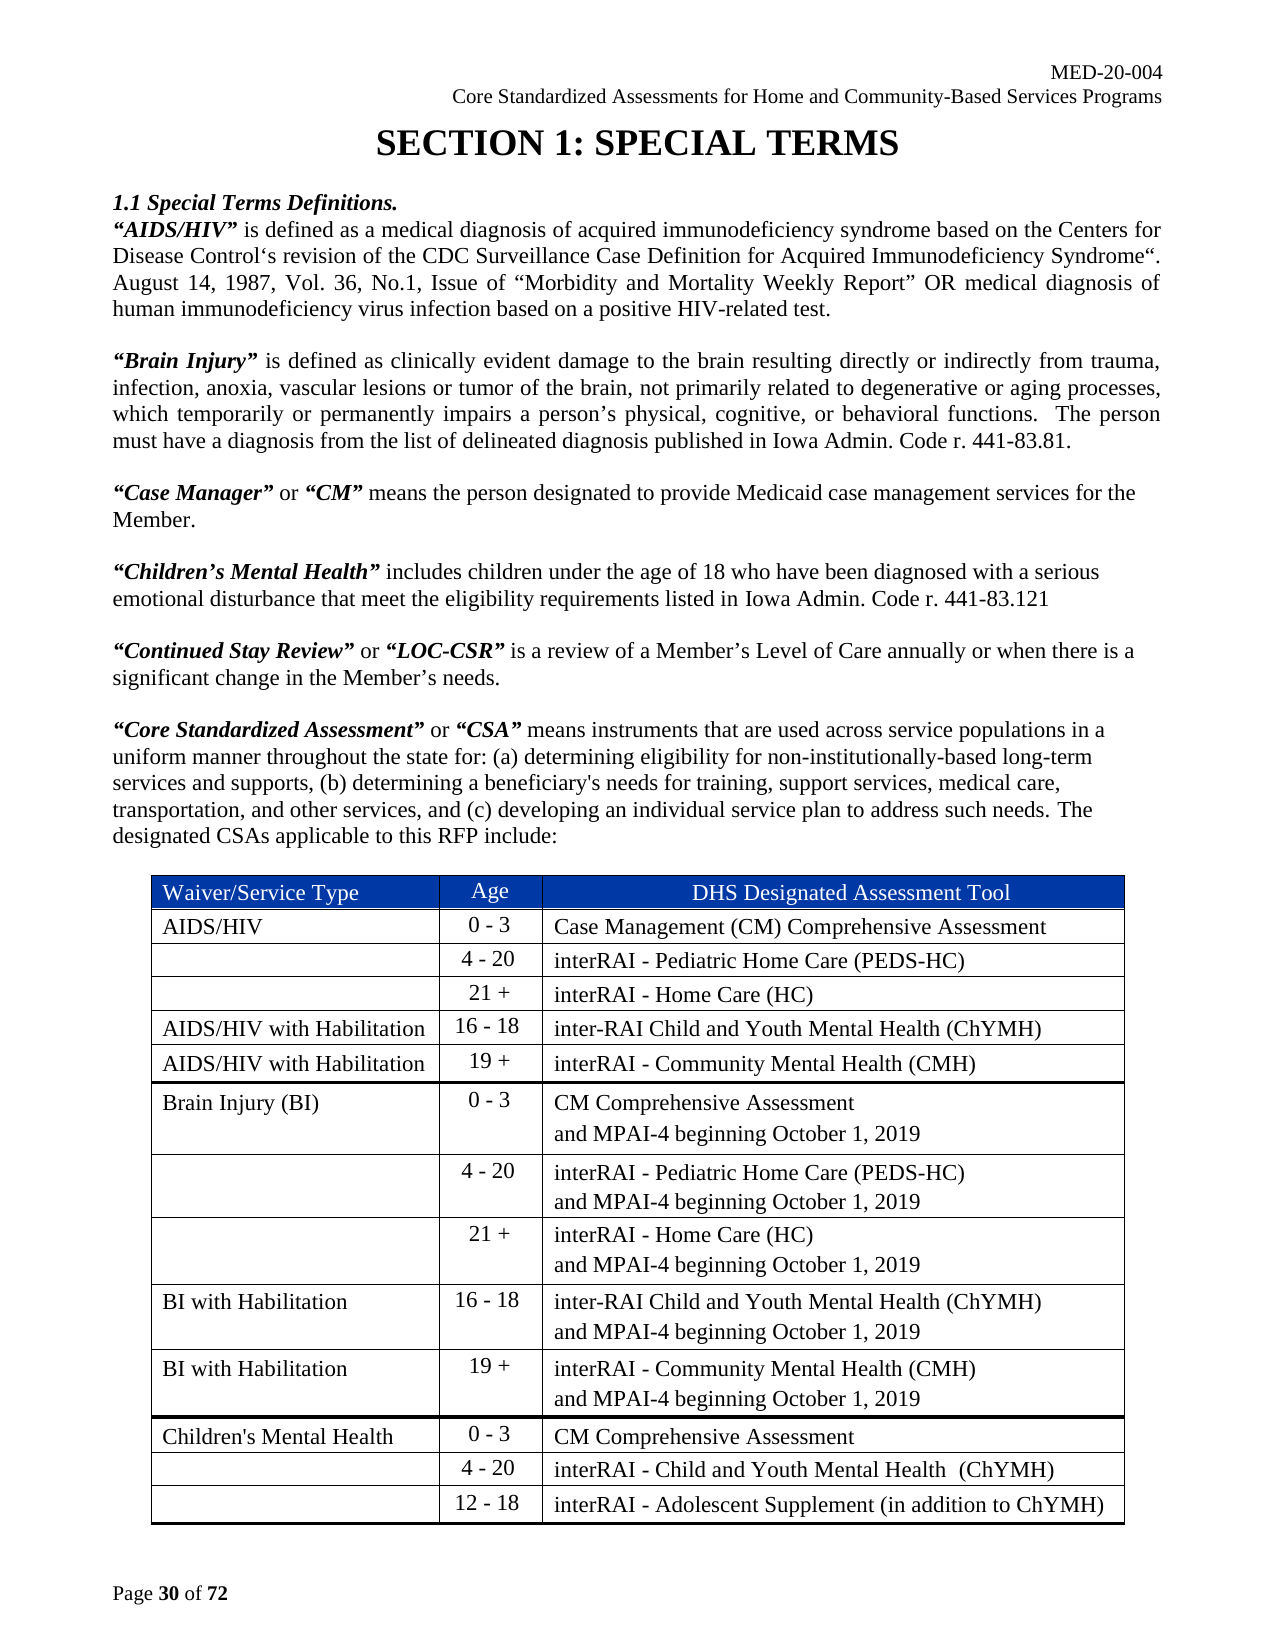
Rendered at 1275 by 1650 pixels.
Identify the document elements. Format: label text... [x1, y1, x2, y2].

table_cell 4 - 20 [440, 1453, 542, 1485]
table_cell interRAI - Adolescent Supplement (in addition to ChYMH) [543, 1486, 1124, 1522]
table_cell interRAI - Child and Youth Mental Health (ChYMH) [543, 1453, 1124, 1485]
table_cell CM Comprehensive Assessment [543, 1419, 1124, 1452]
table_cell 4 - 20 [440, 944, 542, 976]
table_cell 19 + [440, 1045, 542, 1081]
text “Continued Stay Review” or “LOC-CSR” is a review of a Member’s Level of Care annually or when there is a significant change in the Member’s needs. [112, 637, 1162, 690]
table_cell inter-RAI Child and Youth Mental Health (ChYMH) and MPAI-4 beginning October 1, 2019 [543, 1285, 1124, 1348]
table_cell 0 - 3 [440, 1084, 542, 1154]
table_cell [152, 977, 439, 1010]
table_cell 4 - 20 [440, 1155, 542, 1217]
table_cell Case Management (CM) Comprehensive Assessment [543, 910, 1124, 942]
table_cell [152, 1218, 439, 1284]
table_cell 19 + [440, 1350, 542, 1415]
table_cell 21 + [440, 1218, 542, 1284]
text “Core Standardized Assessment” or “CSA” means instruments that are used across service populations in a uniform manner throughout the state for: (a) determining eligibility for non-institutionally-based long-term services and supports, (b) determining a beneficiary's needs for training, support services, medical care, transportation, and other services, and (c) developing an individual service plan to address such needs. The designated CSAs applicable to this RFP include: [112, 717, 1162, 848]
table_cell [152, 1155, 439, 1217]
table_cell [152, 944, 439, 976]
table_cell 21 + [440, 977, 542, 1010]
table_cell interRAI - Home Care (HC) [543, 977, 1124, 1010]
text 1.1 Special Terms Definitions. [112, 189, 1162, 216]
table_cell interRAI - Home Care (HC) and MPAI-4 beginning October 1, 2019 [543, 1218, 1124, 1284]
table_cell interRAI - Pediatric Home Care (PEDS-HC) and MPAI-4 beginning October 1, 2019 [543, 1155, 1124, 1217]
table_cell inter-RAI Child and Youth Mental Health (ChYMH) [543, 1011, 1124, 1044]
table_cell 12 - 18 [440, 1486, 542, 1522]
table_cell CM Comprehensive Assessment and MPAI-4 beginning October 1, 2019 [543, 1084, 1124, 1154]
text “Brain Injury” is defined as clinically evident damage to the brain resulting directly or indirectly from trauma, infection, anoxia, vascular lesions or tumor of the brain, not primarily related to degenerative or aging processes, which temporarily or permanently impairs a person’s physical, cognitive, or behavioral functions. The person must have a diagnosis from the list of delineated diagnosis published in Iowa Admin. Code r. 441-83.81. [112, 348, 1162, 453]
table_cell BI with Habilitation [152, 1350, 439, 1415]
table_cell 0 - 3 [440, 1419, 542, 1452]
table_cell AIDS/HIV [152, 910, 439, 942]
table_cell Children's Mental Health [152, 1419, 439, 1452]
text “Case Manager” or “CM” means the person designated to provide Medicaid case management services for the Member. [112, 479, 1162, 532]
table_header Waiver/Service Type [152, 876, 439, 908]
text SECTION 1: SPECIAL TERMS [112, 120, 1162, 163]
table_cell 16 - 18 [440, 1285, 542, 1348]
table_cell [152, 1453, 439, 1485]
table_cell [152, 1486, 439, 1522]
table_cell interRAI - Community Mental Health (CMH) and MPAI-4 beginning October 1, 2019 [543, 1350, 1124, 1415]
table_cell BI with Habilitation [152, 1285, 439, 1348]
table_cell 0 - 3 [440, 910, 542, 942]
table_header DHS Designated Assessment Tool [543, 876, 1124, 908]
table_cell interRAI - Community Mental Health (CMH) [543, 1045, 1124, 1081]
table_cell AIDS/HIV with Habilitation [152, 1045, 439, 1081]
table_cell Brain Injury (BI) [152, 1084, 439, 1154]
table_cell AIDS/HIV with Habilitation [152, 1011, 439, 1044]
text “Children’s Mental Health” includes children under the age of 18 who have been diagnosed with a serious emotional disturbance that meet the eligibility requirements listed in Iowa Admin. Code r. 441-83.121 [112, 558, 1162, 611]
table_header Age [440, 876, 542, 908]
table_cell interRAI - Pediatric Home Care (PEDS-HC) [543, 944, 1124, 976]
text “AIDS/HIV” is defined as a medical diagnosis of acquired immunodeficiency syndrome based on the Centers for Disease Control‘s revision of the CDC Surveillance Case Definition for Acquired Immunodeficiency Syndrome“. August 14, 1987, Vol. 36, No.1, Issue of “Morbidity and Mortality Weekly Report” OR medical diagnosis of human immunodeficiency virus infection based on a positive HIV-related test. [112, 216, 1162, 321]
table_cell 16 - 18 [440, 1011, 542, 1044]
